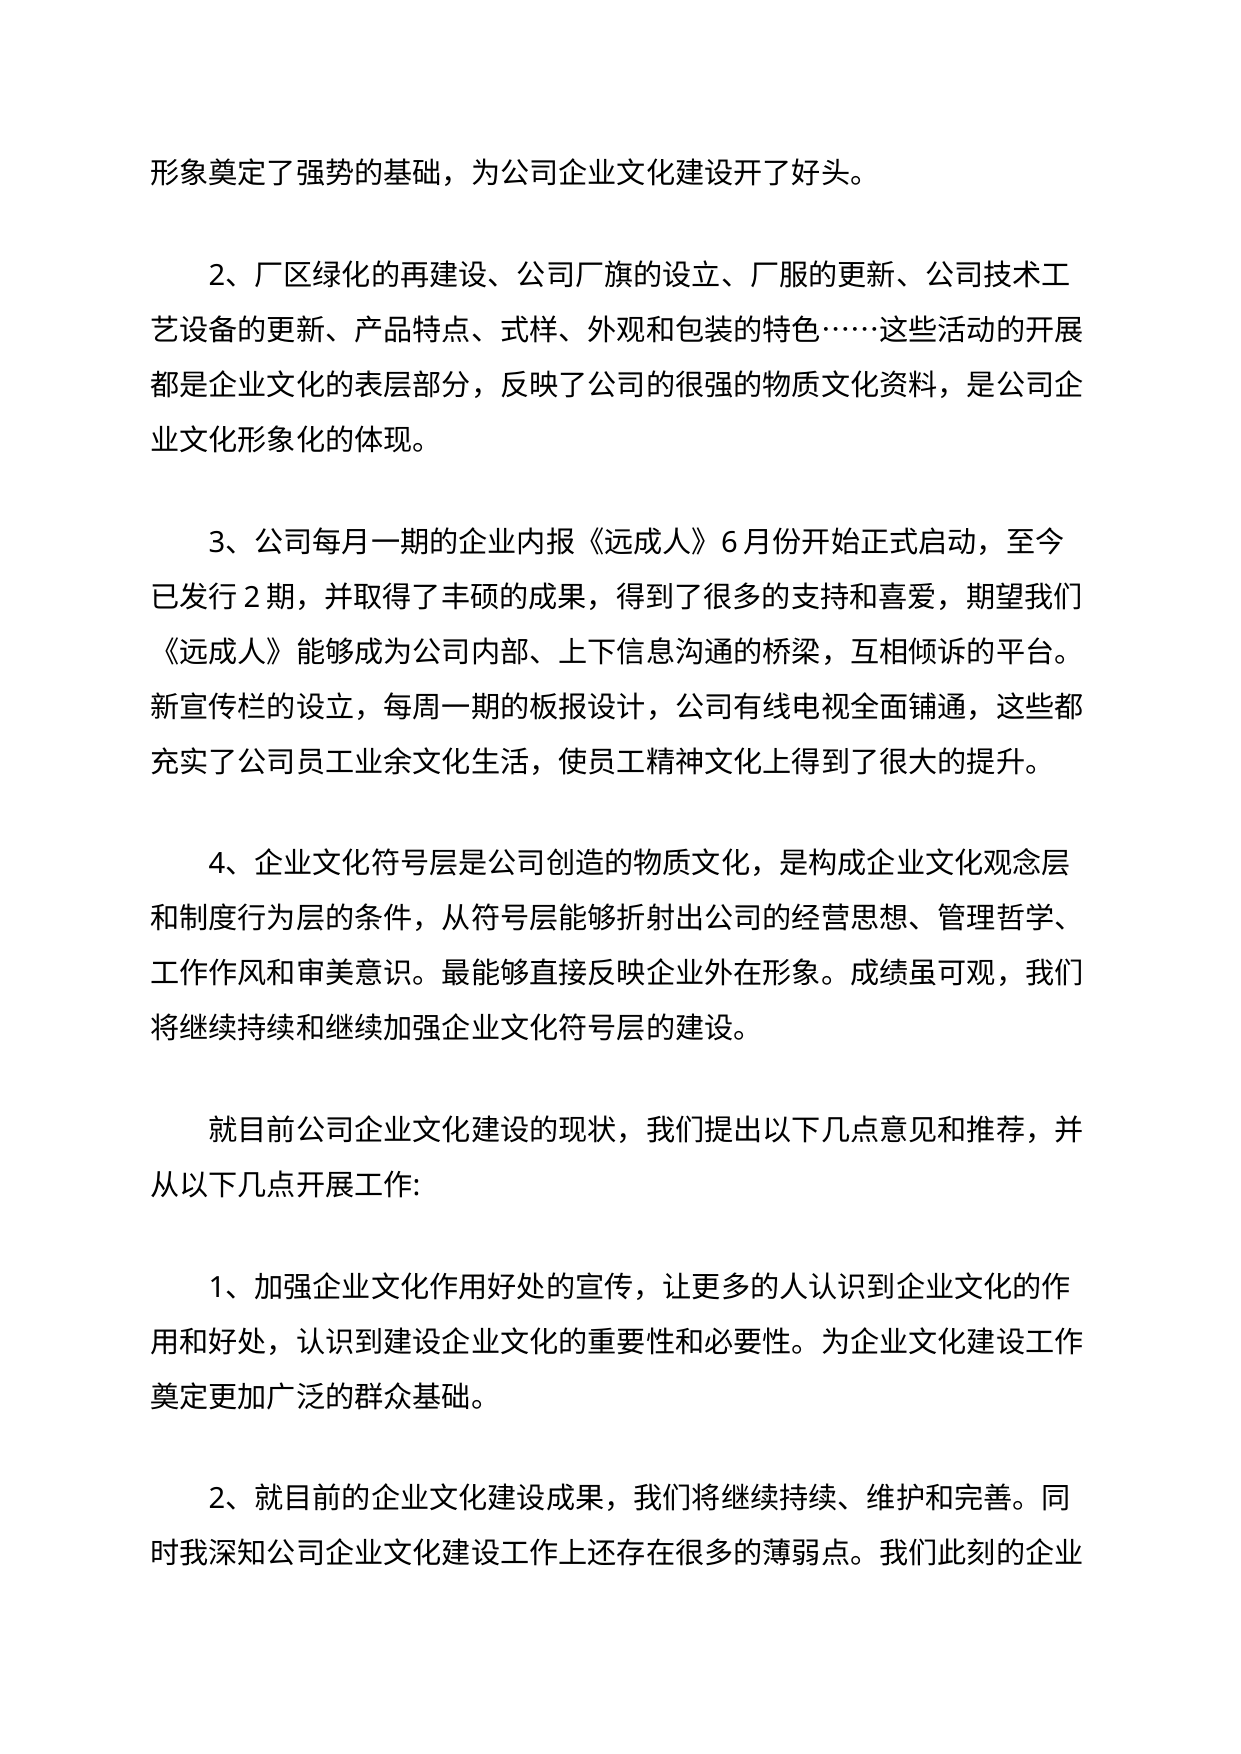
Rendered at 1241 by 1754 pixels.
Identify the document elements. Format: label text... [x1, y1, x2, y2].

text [150, 1475, 1090, 1572]
text 1、加强企业文化作用好处的宣传，让更多的人认识到企业文化的作用和好处，认识到建设企业文化的重要性和必要性。为企业文化建设工作奠定更加广泛的群众基础。 [150, 1263, 1090, 1416]
text 3、公司每月一期的企业内报《远成人》6月份开始正式启动，至今已发行2期，并取得了丰硕的成果，得到了很多的支持和喜爱，期望我们《远成人》能够成为公司内部、上下信息沟通的桥梁，互相倾诉的平台。新宣传栏的设立，每周一期的板报设计，公司有线电视全面铺通，这些都充实了公司员工业余文化生活，使员工精神文化上得到了很大的提升。 [150, 518, 1090, 780]
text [150, 150, 1090, 192]
text 4、企业文化符号层是公司创造的物质文化，是构成企业文化观念层和制度行为层的条件，从符号层能够折射出公司的经营思想、管理哲学、工作作风和审美意识。最能够直接反映企业外在形象。成绩虽可观，我们将继续持续和继续加强企业文化符号层的建设。 [150, 840, 1090, 1047]
text 就目前公司企业文化建设的现状，我们提出以下几点意见和推荐，并从以下几点开展工作: [150, 1106, 1090, 1204]
text 2、厂区绿化的再建设、公司厂旗的设立、厂服的更新、公司技术工艺设备的更新、产品特点、式样、外观和包装的特色……这些活动的开展都是企业文化的表层部分，反映了公司的很强的物质文化资料，是公司企业文化形象化的体现。 [150, 252, 1090, 459]
